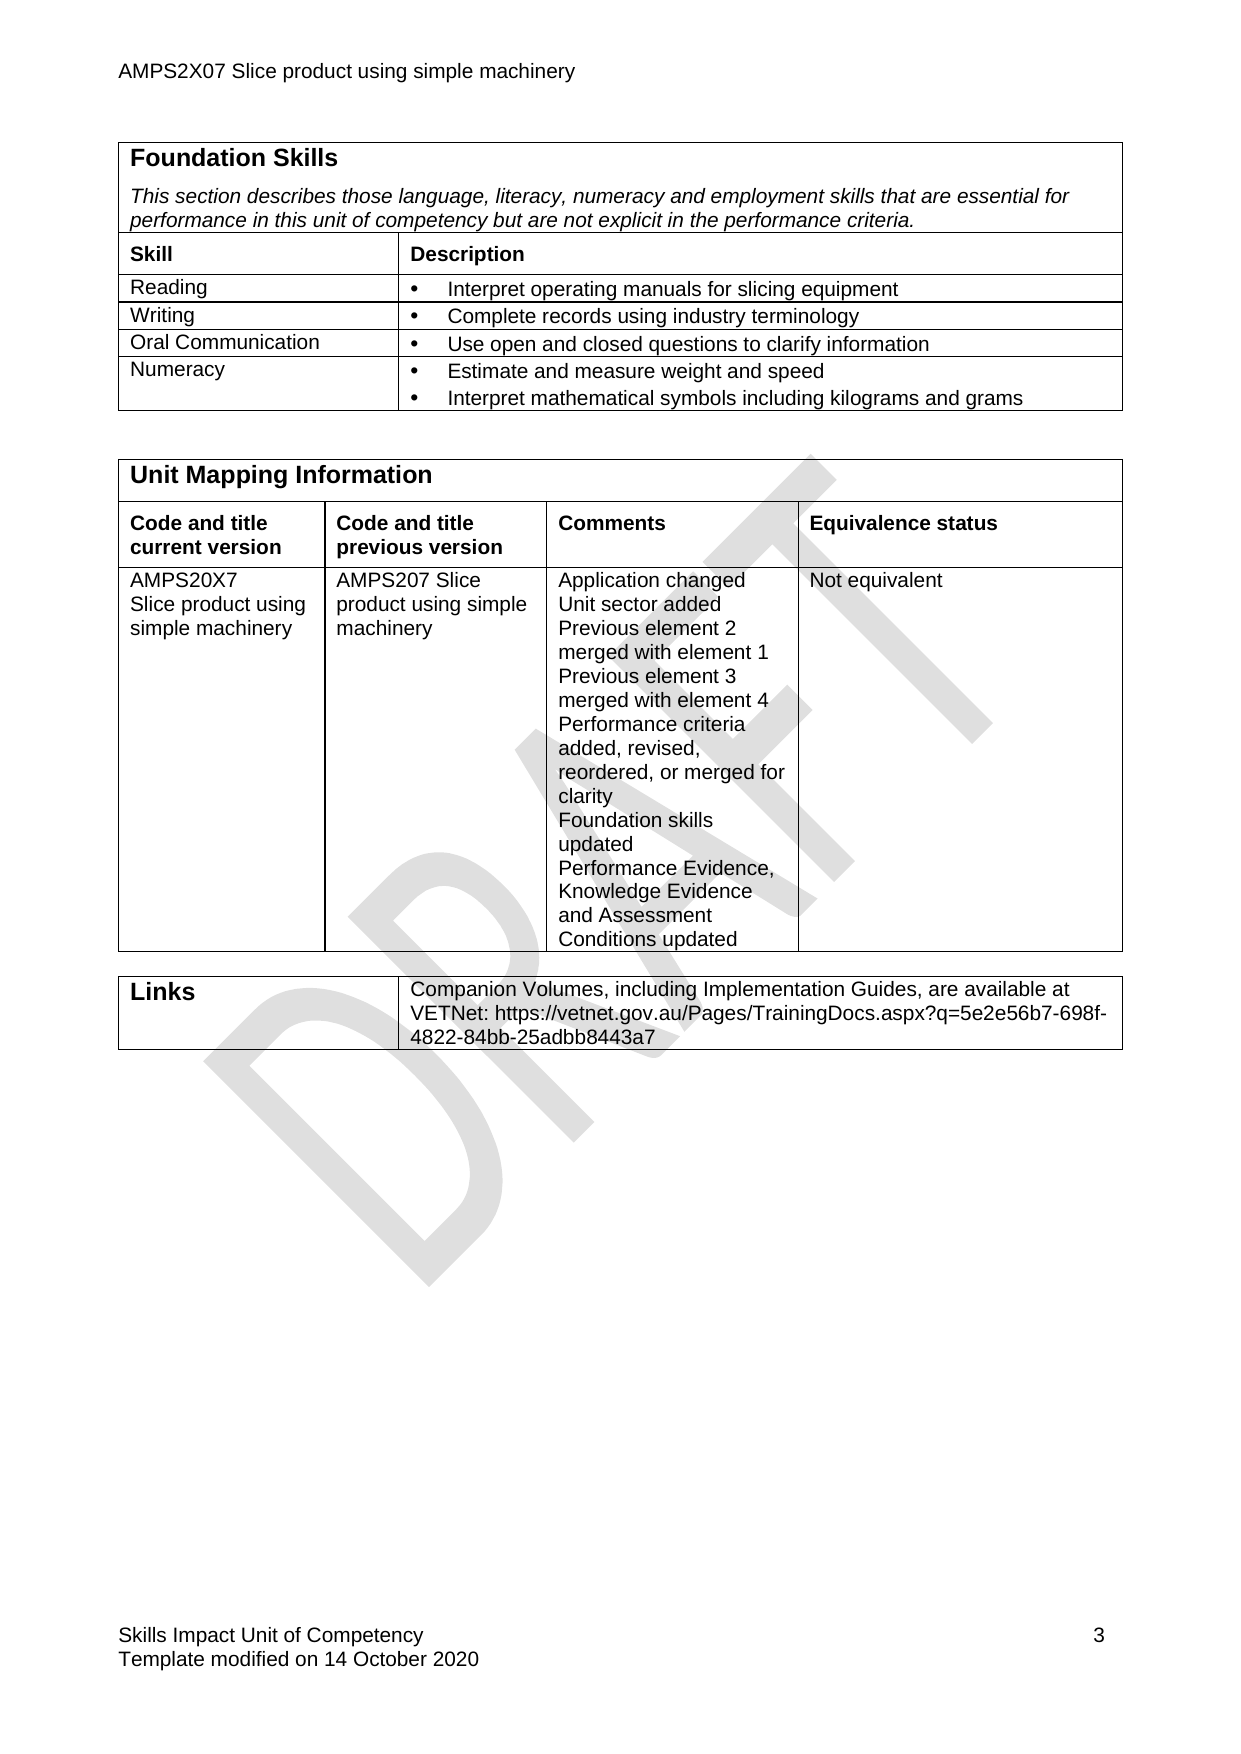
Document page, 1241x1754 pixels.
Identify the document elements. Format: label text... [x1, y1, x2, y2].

table_header Links [119, 977, 398, 1049]
table_header Foundation Skills This section describes those language, literacy, numeracy and employment skills that are essential for performance in this unit of competency but are not explicit in the performance criteria. [119, 143, 1122, 232]
table_cell Code and title current version [119, 502, 324, 567]
table_cell AMPS20X7 Slice product using simple machinery [119, 568, 324, 951]
table_cell Complete records using industry terminology [399, 303, 1122, 329]
table_cell Not equivalent [799, 568, 1122, 951]
table_cell AMPS207 Slice product using simple machinery [326, 568, 546, 951]
table_cell Writing [119, 303, 398, 329]
table_cell Estimate and measure weight and speed Interpret mathematical symbols including kilograms and grams [399, 357, 1122, 410]
table_header Unit Mapping Information [119, 460, 1122, 501]
table_cell Code and title previous version [326, 502, 546, 567]
table_cell Interpret operating manuals for slicing equipment [399, 275, 1122, 301]
table_cell Description [399, 233, 1122, 274]
table_cell Comments [547, 502, 798, 567]
table_cell Skill [119, 233, 398, 274]
table_cell Application changed Unit sector added Previous element 2 merged with element 1 Previous element 3 merged with element 4 Performance criteria added, revised, reordered, or merged for clarity Foundation skills updated Performance Evidence, Knowledge Evidence and Assessment Conditions updated [547, 568, 798, 951]
table_cell Oral Communication [119, 330, 398, 356]
table_cell Reading [119, 275, 398, 301]
table_header Companion Volumes, including Implementation Guides, are available at VETNet: https://vetnet.gov.au/Pages/TrainingDocs.aspx?q=5e2e56b7-698f-4822-84bb-25adbb8443a7 [399, 977, 1122, 1049]
table_cell Equivalence status [799, 502, 1122, 567]
table_cell Numeracy [119, 357, 398, 410]
table_cell Use open and closed questions to clarify information [399, 330, 1122, 356]
